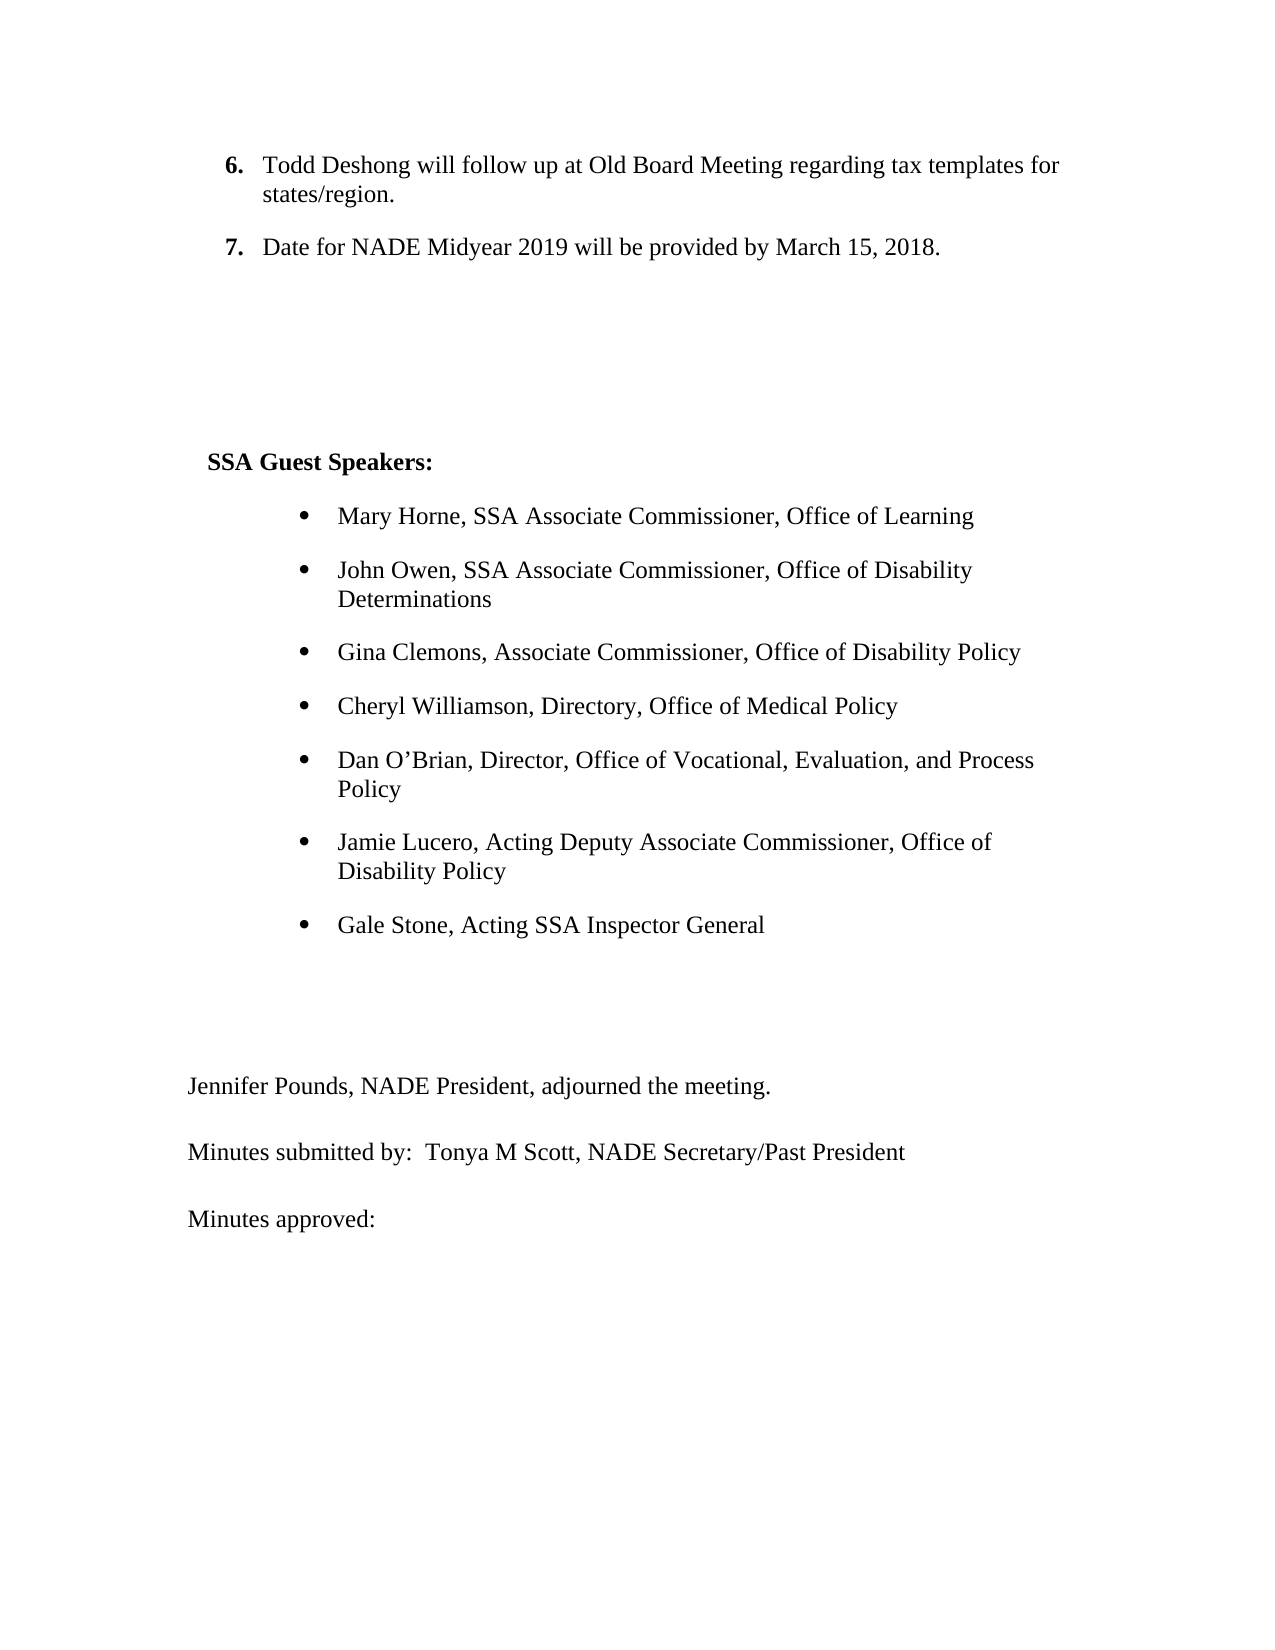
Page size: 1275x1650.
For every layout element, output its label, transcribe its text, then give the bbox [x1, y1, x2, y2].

list Todd Deshong will follow up at Old Board Meeting regarding tax templates for states/region. [225, 150, 1087, 207]
list Date for NADE Midyear 2019 will be provided by March 15, 2018. [225, 232, 1087, 261]
list Jamie Lucero, Acting Deputy Associate Commissioner, Office of Disability Policy [300, 827, 1087, 885]
list SSA Guest Speakers: [207, 447, 1087, 476]
list Cheryl Williamson, Directory, Office of Medical Policy [300, 691, 1087, 720]
list Mary Horne, SSA Associate Commissioner, Office of Learning [300, 501, 1087, 530]
list John Owen, SSA Associate Commissioner, Office of Disability Determinations [300, 555, 1087, 612]
list Dan O’Brian, Director, Office of Vocational, Evaluation, and Process Policy [300, 745, 1087, 802]
list Gina Clemons, Associate Commissioner, Office of Disability Policy [300, 637, 1087, 666]
list Jennifer Pounds, NADE President, adjourned the meeting. [187, 1071, 1087, 1100]
text Minutes approved: [187, 1204, 1087, 1232]
list Gale Stone, Acting SSA Inspector General [300, 910, 1087, 939]
text Minutes submitted by: Tonya M Scott, NADE Secretary/Past President [187, 1137, 1087, 1166]
